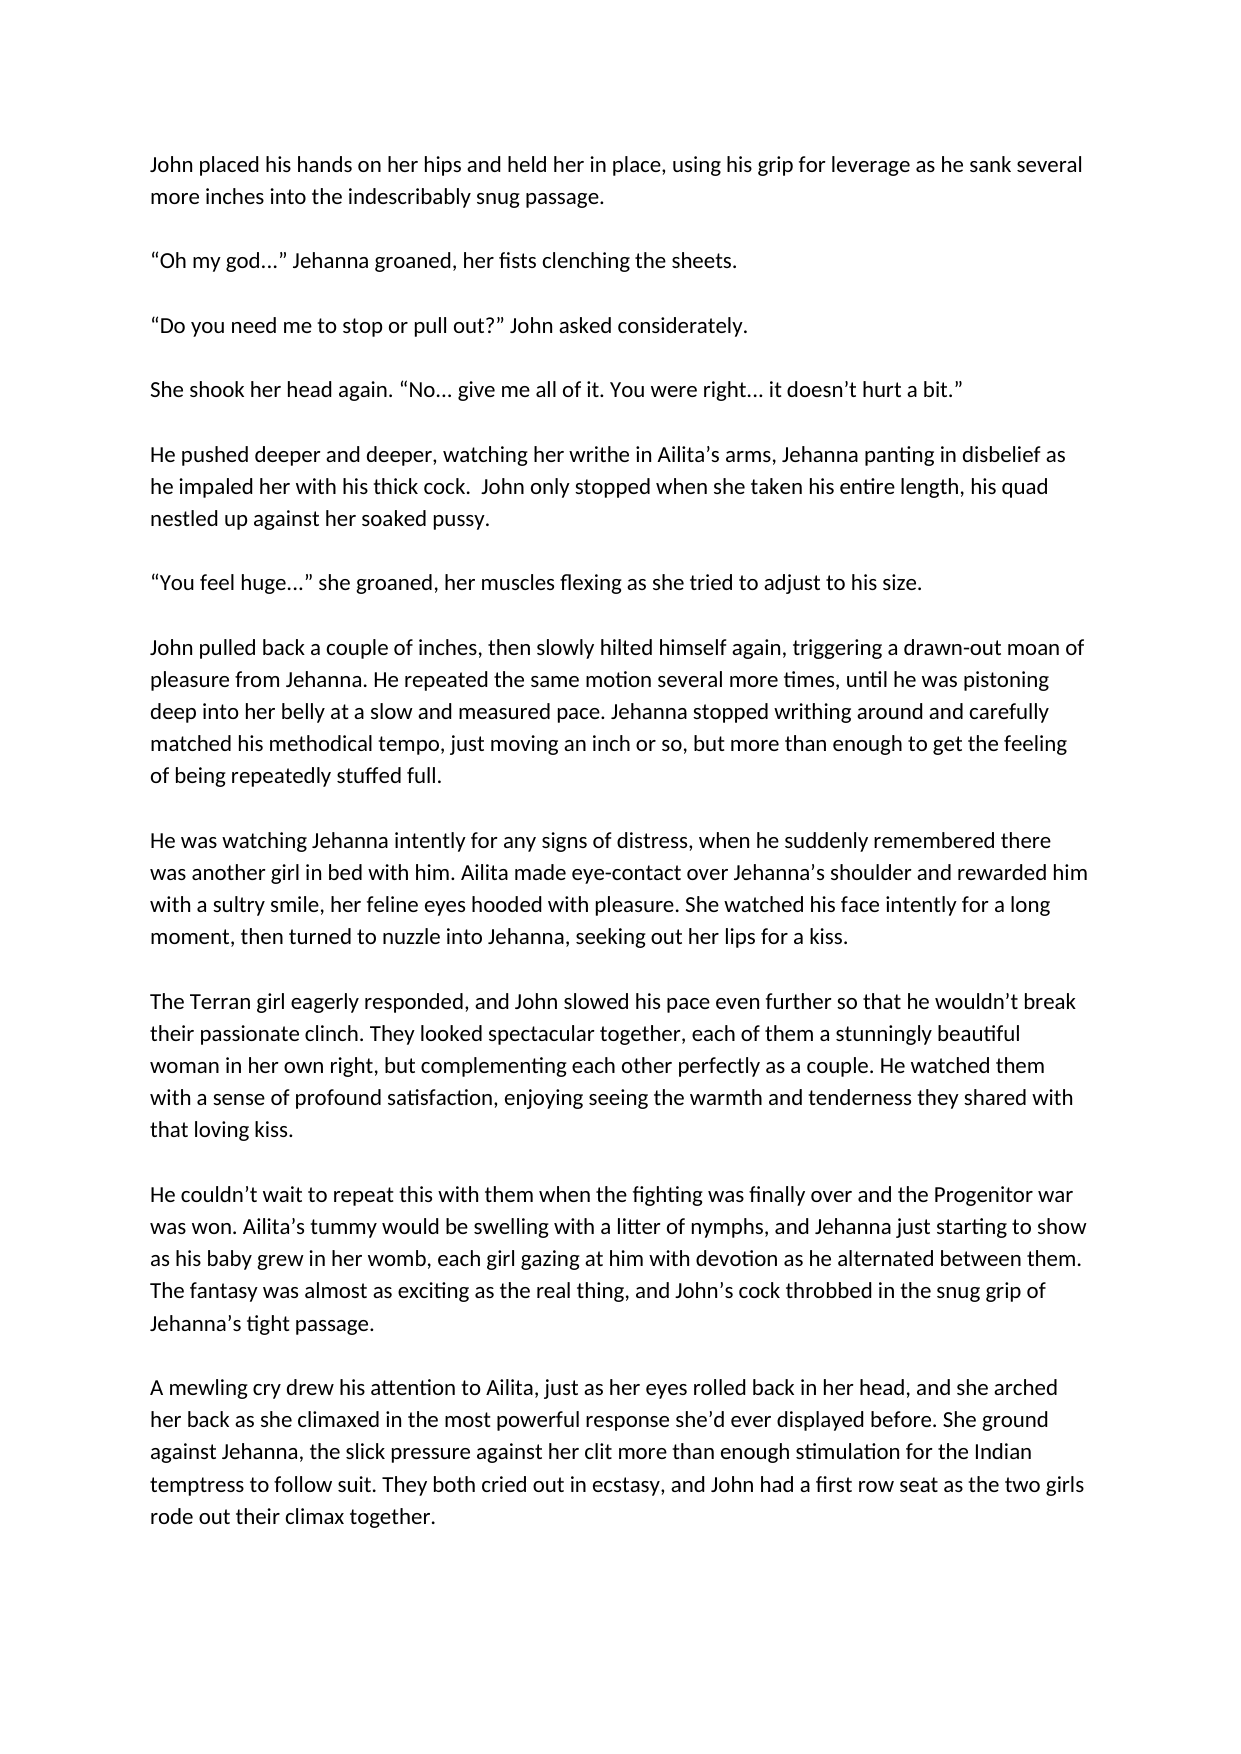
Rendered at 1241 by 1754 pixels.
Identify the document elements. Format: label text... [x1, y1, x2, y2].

text He couldn’t wait to repeat this with them when the fighting was finally over and the Progenitor war was won. Ailita’s tummy would be swelling with a litter of nymphs, and Jehanna just starting to show as his baby grew in her womb, each girl gazing at him with devotion as he alternated between them. The fantasy was almost as exciting as the real thing, and John’s cock throbbed in the snug grip of Jehanna’s tight passage. [150, 1180, 1090, 1337]
text He pushed deeper and deeper, watching her writhe in Ailita’s arms, Jehanna panting in disbelief as he impaled her with his thick cock. John only stopped when she taken his entire length, his quad nestled up against her soaked pussy. [150, 440, 1090, 532]
text “Oh my god...” Jehanna groaned, her fists clenching the sheets. [150, 247, 1090, 274]
text The Terran girl eagerly responded, and John slowed his pace even further so that he wouldn’t break their passionate clinch. They looked spectacular together, each of them a stunningly beautiful woman in her own right, but complementing each other perfectly as a couple. He watched them with a sense of profound satisfaction, enjoying seeing the warmth and tenderness they shared with that loving kiss. [150, 987, 1090, 1144]
text “Do you need me to stop or pull out?” John asked considerately. [150, 311, 1090, 339]
text She shook her head again. “No... give me all of it. You were right... it doesn’t hurt a bit.” [150, 375, 1090, 403]
text John placed his hands on her hips and held her in place, using his grip for leverage as he sank several more inches into the indescribably snug passage. [150, 150, 1090, 210]
text He was watching Jehanna intently for any signs of distress, when he suddenly remembered there was another girl in bed with him. Ailita made eye-contact over Jehanna’s shoulder and rewarded him with a sultry smile, her feline eyes hooded with pleasure. She watched his face intently for a long moment, then turned to nuzzle into Jehanna, seeking out her lips for a kiss. [150, 826, 1090, 951]
text John pulled back a couple of inches, then slowly hilted himself again, triggering a drawn-out moan of pleasure from Jehanna. He repeated the same motion several more times, until he was pistoning deep into her belly at a slow and measured pace. Jehanna stopped writhing around and carefully matched his methodical tempo, just moving an inch or so, but more than enough to get the feeling of being repeatedly stuffed full. [150, 633, 1090, 789]
text “You feel huge...” she groaned, her muscles flexing as she tried to adjust to his size. [150, 568, 1090, 596]
text A mewling cry drew his attention to Ailita, just as her eyes rolled back in her head, and she arched her back as she climaxed in the most powerful response she’d ever displayed before. She ground against Jehanna, the slick pressure against her clit more than enough stimulation for the Indian temptress to follow suit. They both cried out in ecstasy, and John had a first row seat as the two girls rode out their climax together. [150, 1373, 1090, 1530]
